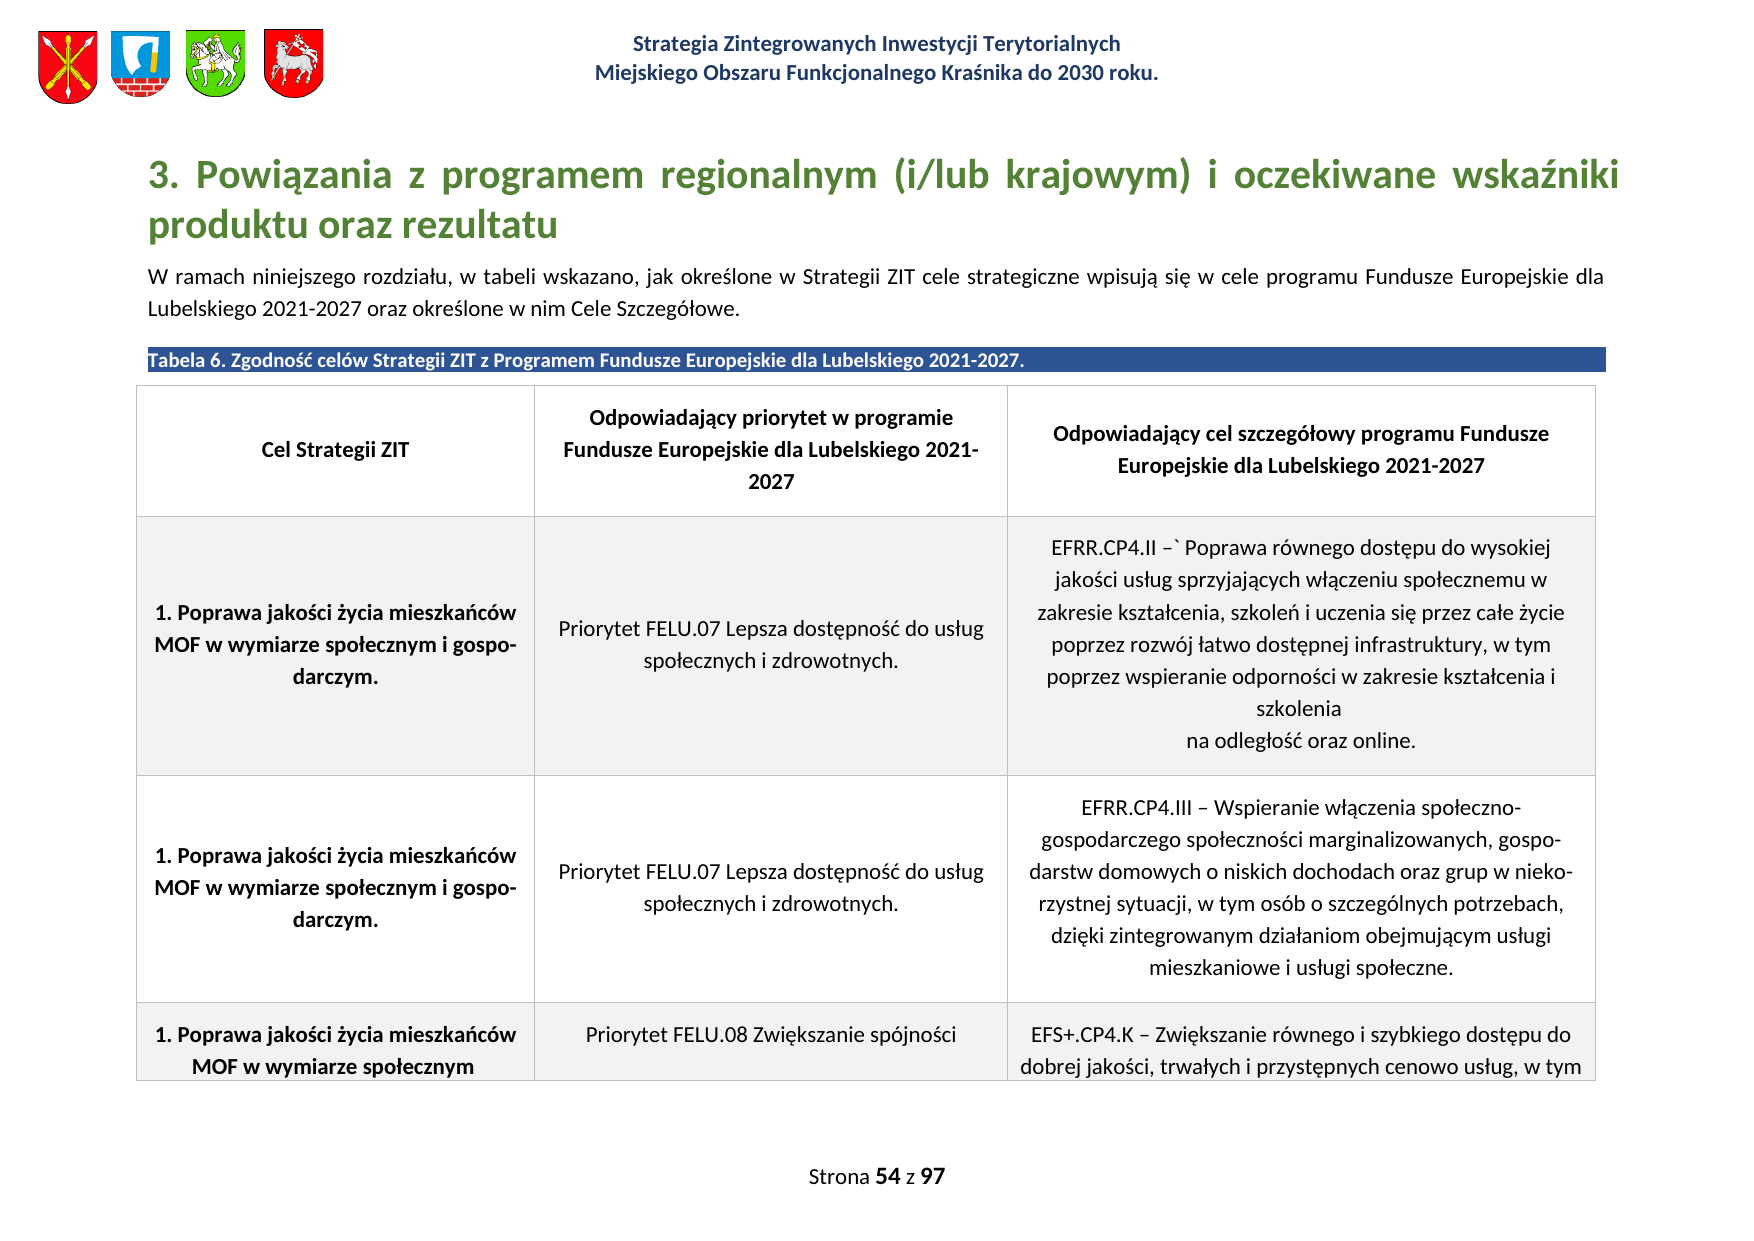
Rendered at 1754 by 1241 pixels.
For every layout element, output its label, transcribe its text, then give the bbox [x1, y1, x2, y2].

table_header Cel Strategii ZIT [137, 386, 534, 516]
table_header Odpowiadający cel szczegółowy programu Fundusze Europejskie dla Lubelskiego 2021-2027 [1008, 386, 1595, 516]
picture [38, 31, 98, 104]
table_cell Priorytet FELU.07 Lepsza dostępność do usług społecznych i zdrowotnych. [535, 517, 1007, 775]
picture [186, 30, 245, 97]
table_cell 1. Poprawa jakości życia mieszkańców MOF w wymiarze społecznym i gospodarczym. [137, 1003, 534, 1080]
text W ramach niniejszego rozdziału, w tabeli wskazano, jak określone w Strategii ZIT cele strategiczne wpisują się w cele programu Fundusze Europejskie dla Lubelskiego 2021-2027 oraz określone w nim Cele Szczegółowe. [148, 262, 1606, 322]
picture [111, 79, 170, 97]
table_cell EFRR.CP4.II –` Poprawa równego dostępu do wysokiej jakości usług sprzyjających włączeniu społecznemu w zakresie kształcenia, szkoleń i uczenia się przez całe życie poprzez rozwój łatwo dostępnej infrastruktury, w tym poprzez wspieranie odporności w zakresie kształcenia i szkolenia na odległość oraz online. [1008, 517, 1595, 775]
table_header Odpowiadający priorytet w programie Fundusze Europejskie dla Lubelskiego 2021-2027 [535, 386, 1007, 516]
table_cell 1. Poprawa jakości życia mieszkańców MOF w wymiarze społecznym i gospo-darczym. [137, 517, 534, 775]
table_cell Priorytet FELU.07 Lepsza dostępność do usług społecznych i zdrowotnych. [535, 776, 1007, 1002]
table_cell EFRR.CP4.III – Wspieranie włączenia społeczno-gospodarczego społeczności marginalizowanych, gospo-darstw domowych o niskich dochodach oraz grup w nieko-rzystnej sytuacji, w tym osób o szczególnych potrzebach, dzięki zintegrowanym działaniom obejmującym usługi mieszkaniowe i usługi społeczne. [1008, 776, 1595, 1002]
picture [264, 29, 324, 98]
table_cell Priorytet FELU.08 Zwiększanie spójności społecznej. [535, 1003, 1007, 1080]
subtitle 3. Powiązania z programem regionalnym (i/lub krajowym) i oczekiwane wskaźniki produktu oraz rezultatu [148, 148, 1621, 249]
picture [123, 37, 158, 73]
table_cell 1. Poprawa jakości życia mieszkańców MOF w wymiarze społecznym i gospo-darczym. [137, 776, 534, 1002]
